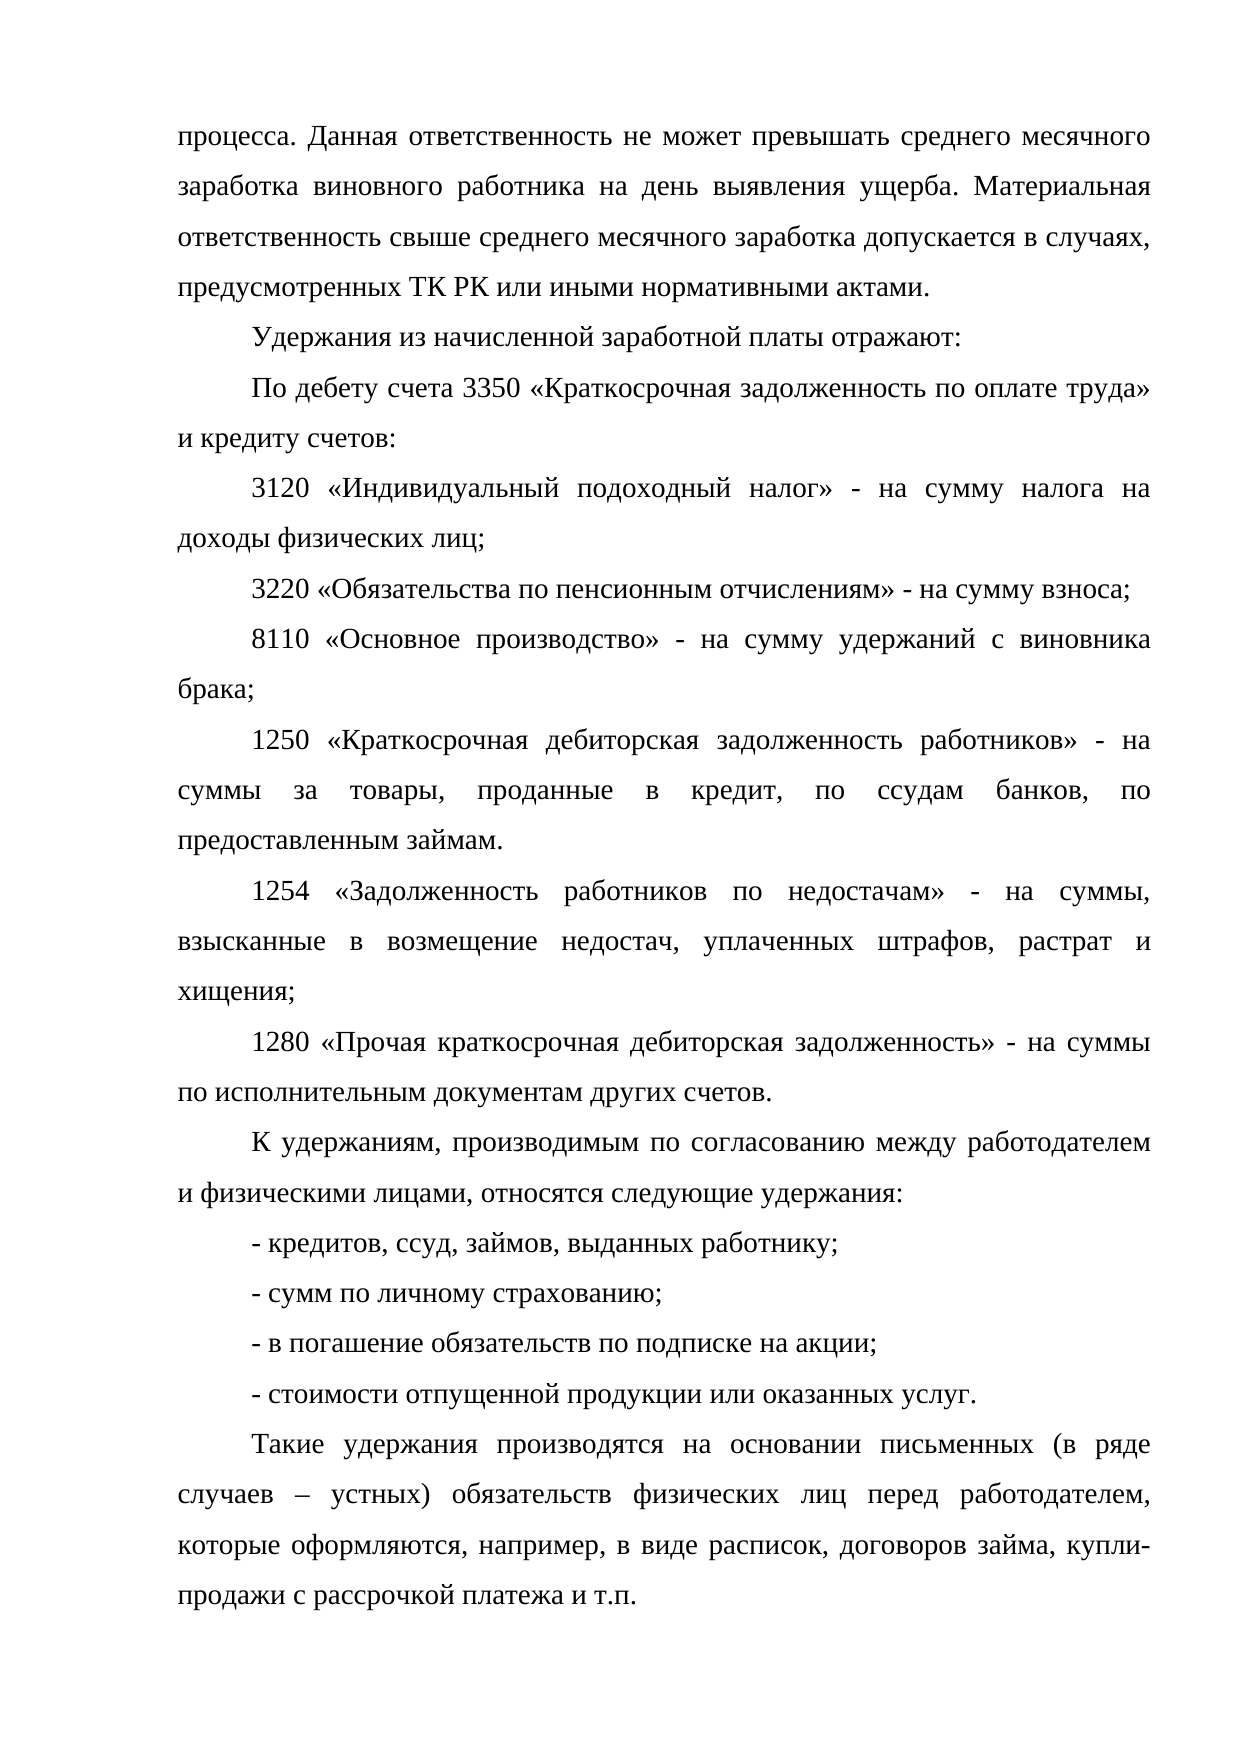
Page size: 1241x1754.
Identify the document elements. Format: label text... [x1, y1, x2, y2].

list К удержаниям, производимым по согласованию между работодателем и физическими лицами, относятся следующие удержания: [177, 1124, 1152, 1208]
list - кредитов, ссуд, займов, выданных работнику; [177, 1225, 1152, 1258]
list 3220 «Обязательства по пенсионным отчислениям» - на сумму взноса; [177, 571, 1152, 604]
list 1250 «Краткосрочная дебиторская задолженность работников» - на суммы за товары, проданные в кредит, по ссудам банков, по предоставленным займам. [177, 722, 1152, 856]
list Такие удержания производятся на основании письменных (в ряде случаев – устных) обязательств физических лиц перед работодателем, которые оформляются, например, в виде расписок, договоров займа, купли-продажи с рассрочкой платежа и т.п. [177, 1426, 1152, 1611]
list - в погашение обязательств по подписке на акции; [177, 1326, 1152, 1359]
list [177, 118, 1152, 303]
list 3120 «Индивидуальный подоходный налог» - на сумму налога на доходы физических лиц; [177, 470, 1152, 554]
list По дебету счета 3350 «Краткосрочная задолженность по оплате труда» и кредиту счетов: [177, 370, 1152, 453]
list 1254 «Задолженность работников по недостачам» - на суммы, взысканные в возмещение недостач, уплаченных штрафов, растрат и хищения; [177, 873, 1152, 1007]
list - стоимости отпущенной продукции или оказанных услуг. [177, 1376, 1152, 1409]
list Удержания из начисленной заработной платы отражают: [177, 319, 1152, 353]
list 1280 «Прочая краткосрочная дебиторская задолженность» - на суммы по исполнительным документам других счетов. [177, 1024, 1152, 1108]
list 8110 «Основное производство» - на сумму удержаний с виновника брака; [177, 621, 1152, 705]
list - сумм по личному страхованию; [177, 1275, 1152, 1309]
